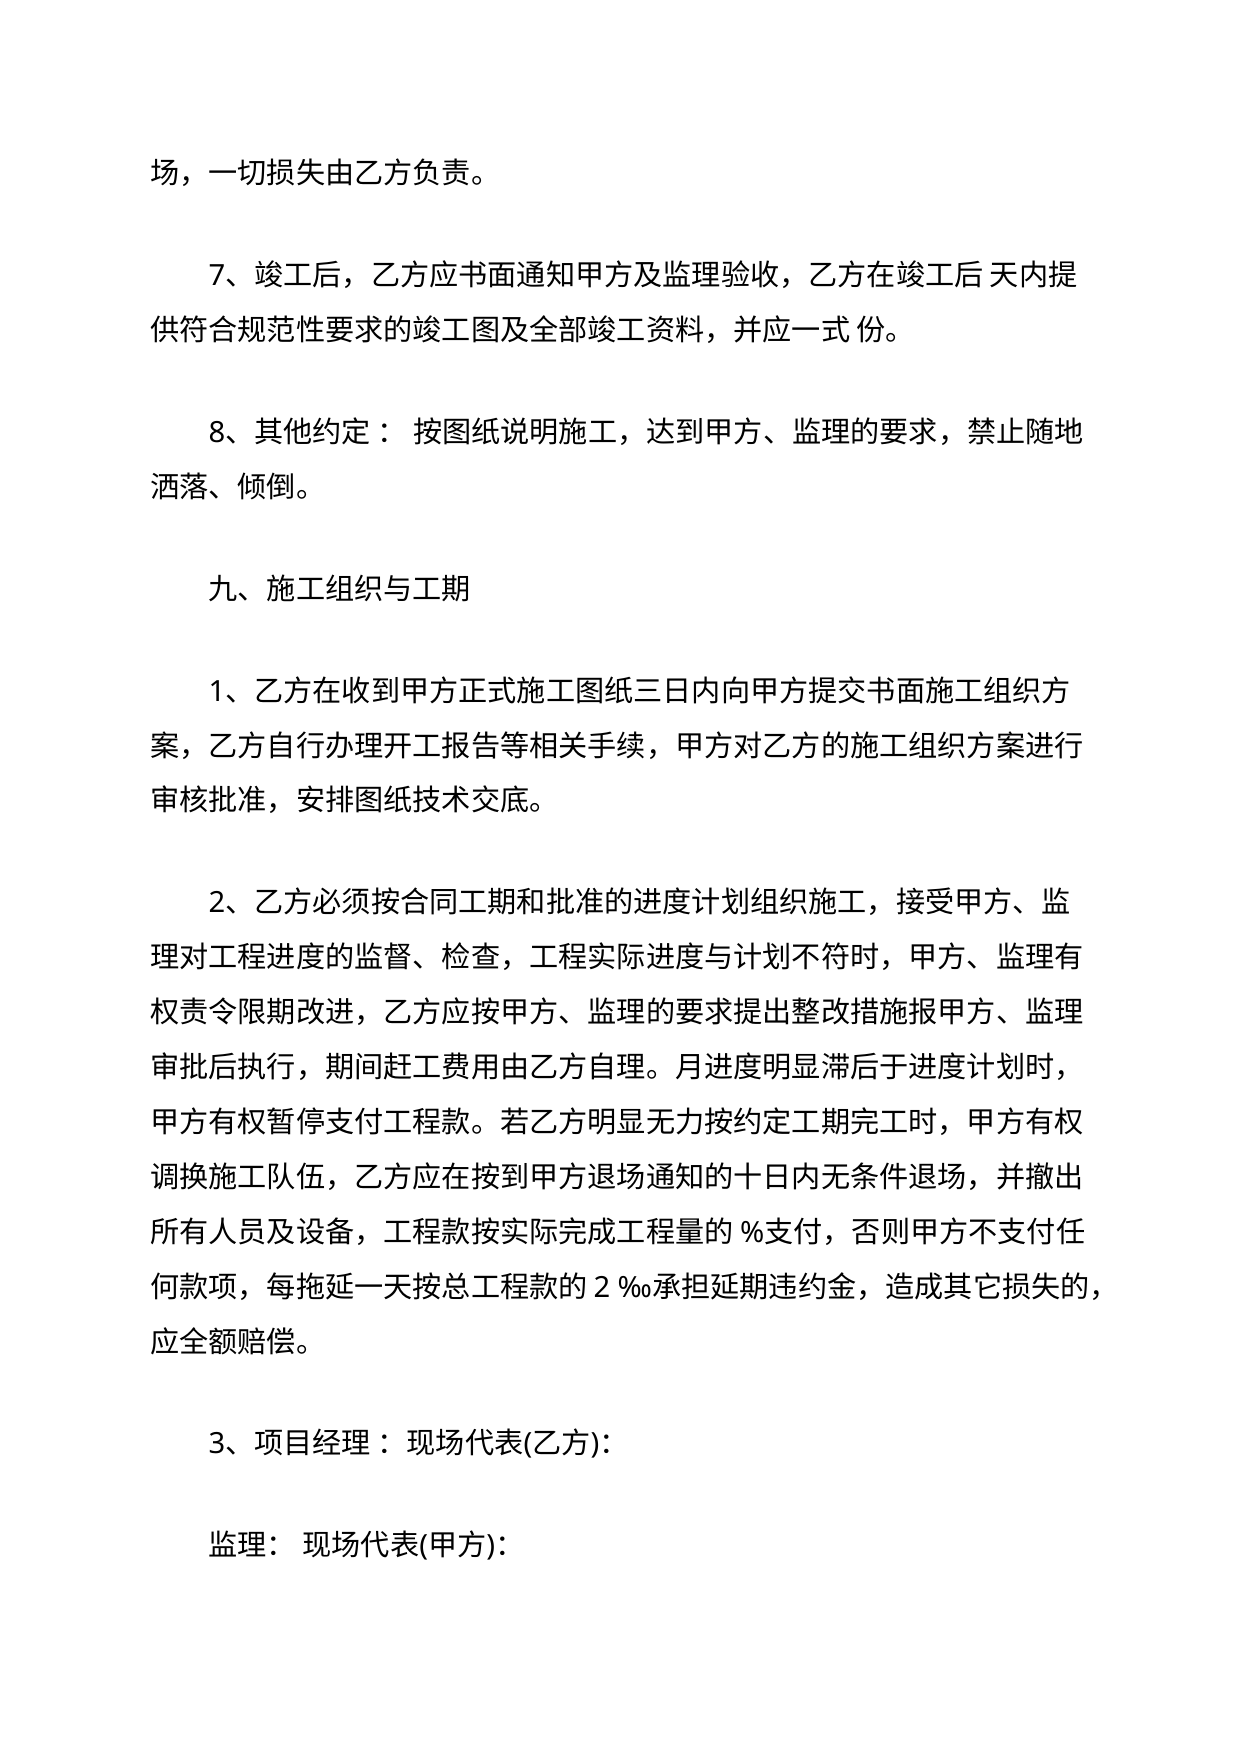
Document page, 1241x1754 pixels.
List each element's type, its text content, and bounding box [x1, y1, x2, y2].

text 监理： 现场代表(甲方)： [150, 1522, 1090, 1564]
text 2、乙方必须按合同工期和批准的进度计划组织施工，接受甲方、监理对工程进度的监督、检查，工程实际进度与计划不符时，甲方、监理有权责令限期改进，乙方应按甲方、监理的要求提出整改措施报甲方、监理审批后执行，期间赶工费用由乙方自理。月进度明显滞后于进度计划时，甲方有权暂停支付工程款。若乙方明显无力按约定工期完工时，甲方有权调换施工队伍，乙方应在按到甲方退场通知的十日内无条件退场，并撤出所有人员及设备，工程款按实际完成工程量的 %支付，否则甲方不支付任何款项，每拖延一天按总工程款的2 ‰承担延期违约金，造成其它损失的，应全额赔偿。 [150, 879, 1090, 1361]
text 九、施工组织与工期 [150, 565, 1090, 608]
text 1、乙方在收到甲方正式施工图纸三日内向甲方提交书面施工组织方案，乙方自行办理开工报告等相关手续，甲方对乙方的施工组织方案进行审核批准，安排图纸技术交底。 [150, 667, 1090, 819]
text 8、其他约定 ： 按图纸说明施工，达到甲方、监理的要求，禁止随地洒落、倾倒。 [150, 408, 1090, 506]
text 3、项目经理 ：现场代表(乙方)： [150, 1420, 1090, 1462]
text 7、竣工后，乙方应书面通知甲方及监理验收，乙方在竣工后 天内提供符合规范性要求的竣工图及全部竣工资料，并应一式 份。 [150, 252, 1090, 349]
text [150, 150, 1090, 192]
